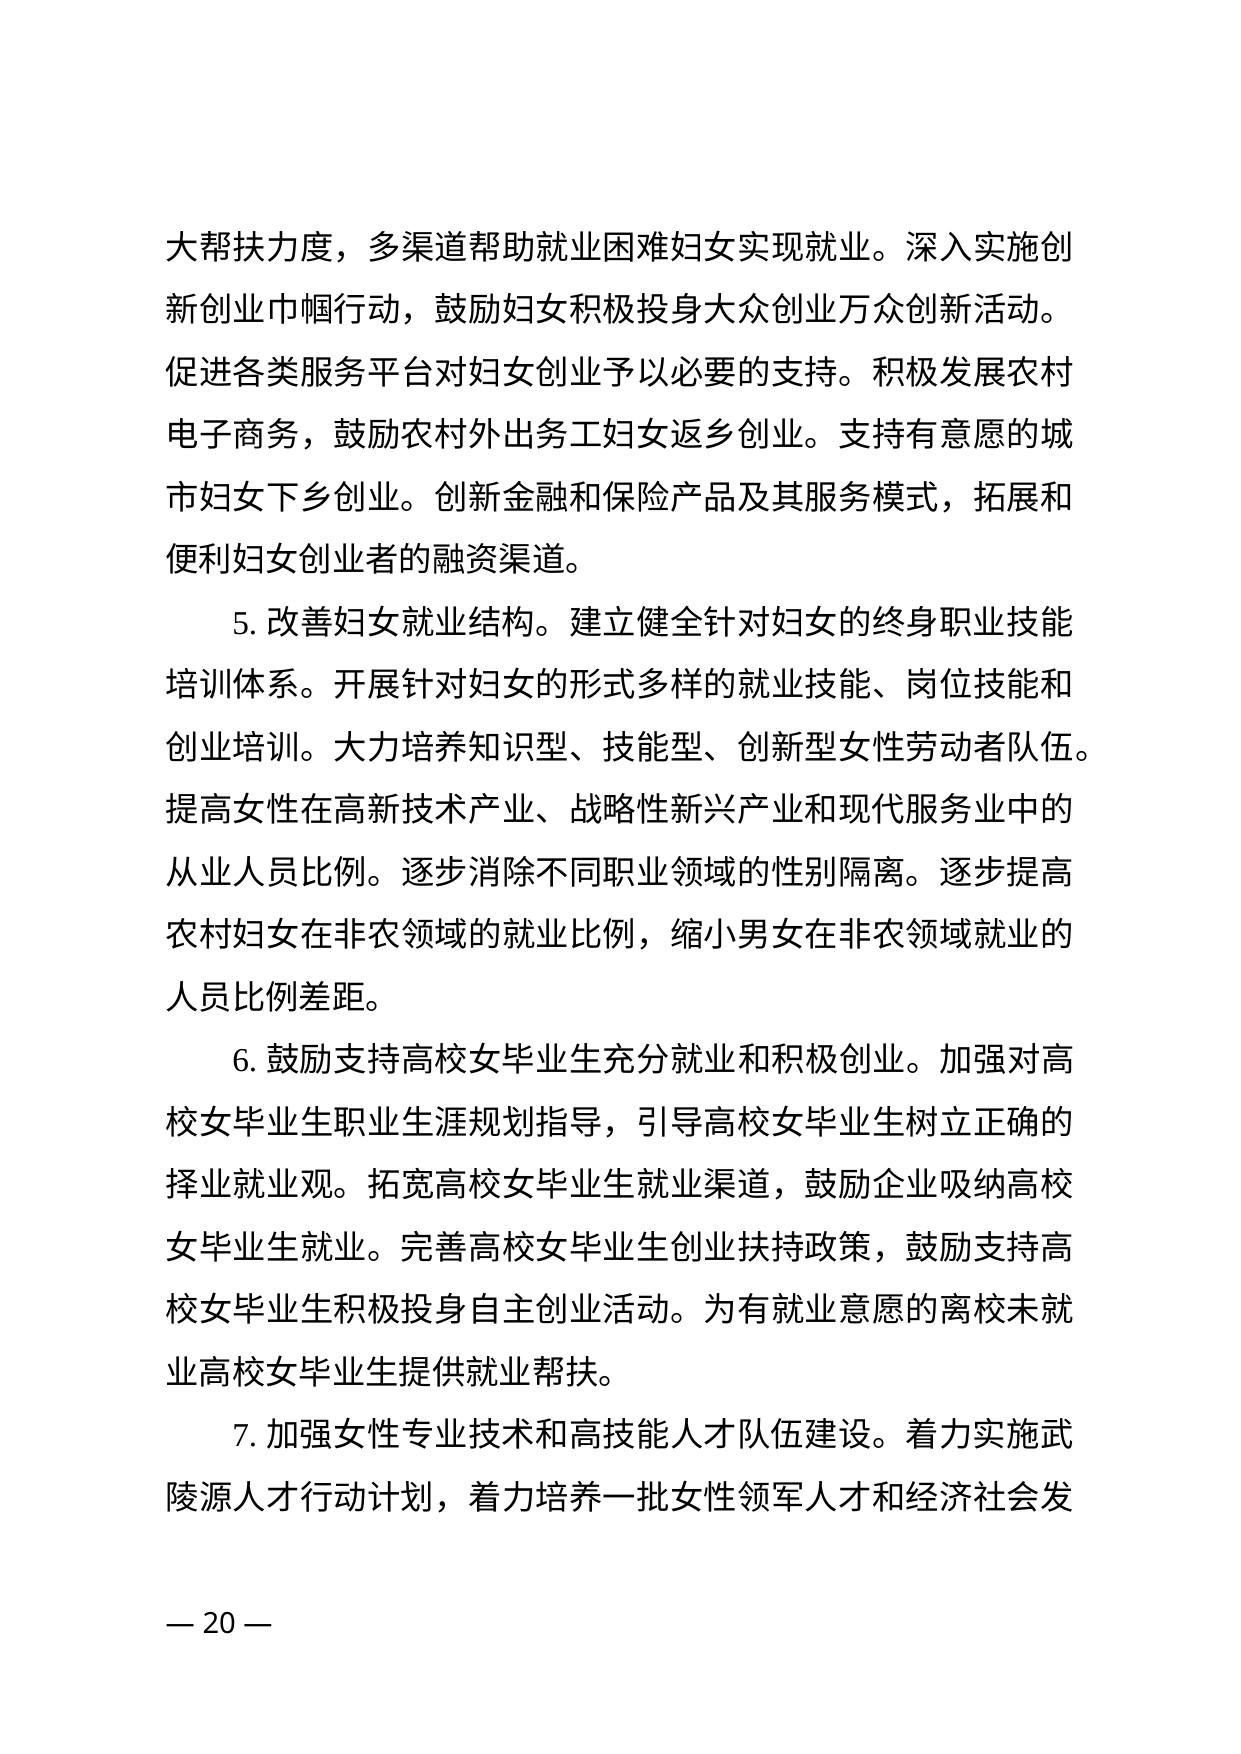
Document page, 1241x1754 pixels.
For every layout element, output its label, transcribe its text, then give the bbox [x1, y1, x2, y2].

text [165, 1397, 1075, 1522]
text 6. 鼓励支持高校女毕业生充分就业和积极创业。加强对高校女毕业生职业生涯规划指导，引导高校女毕业生树立正确的择业就业观。拓宽高校女毕业生就业渠道，鼓励企业吸纳高校女毕业生就业。完善高校女毕业生创业扶持政策，鼓励支持高校女毕业生积极投身自主创业活动。为有就业意愿的离校未就业高校女毕业生提供就业帮扶。 [165, 1022, 1075, 1397]
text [165, 209, 1075, 584]
text 5. 改善妇女就业结构。建立健全针对妇女的终身职业技能培训体系。开展针对妇女的形式多样的就业技能、岗位技能和创业培训。大力培养知识型、技能型、创新型女性劳动者队伍。提高女性在高新技术产业、战略性新兴产业和现代服务业中的从业人员比例。逐步消除不同职业领域的性别隔离。逐步提高农村妇女在非农领域的就业比例，缩小男女在非农领域就业的人员比例差距。 [165, 584, 1075, 1022]
